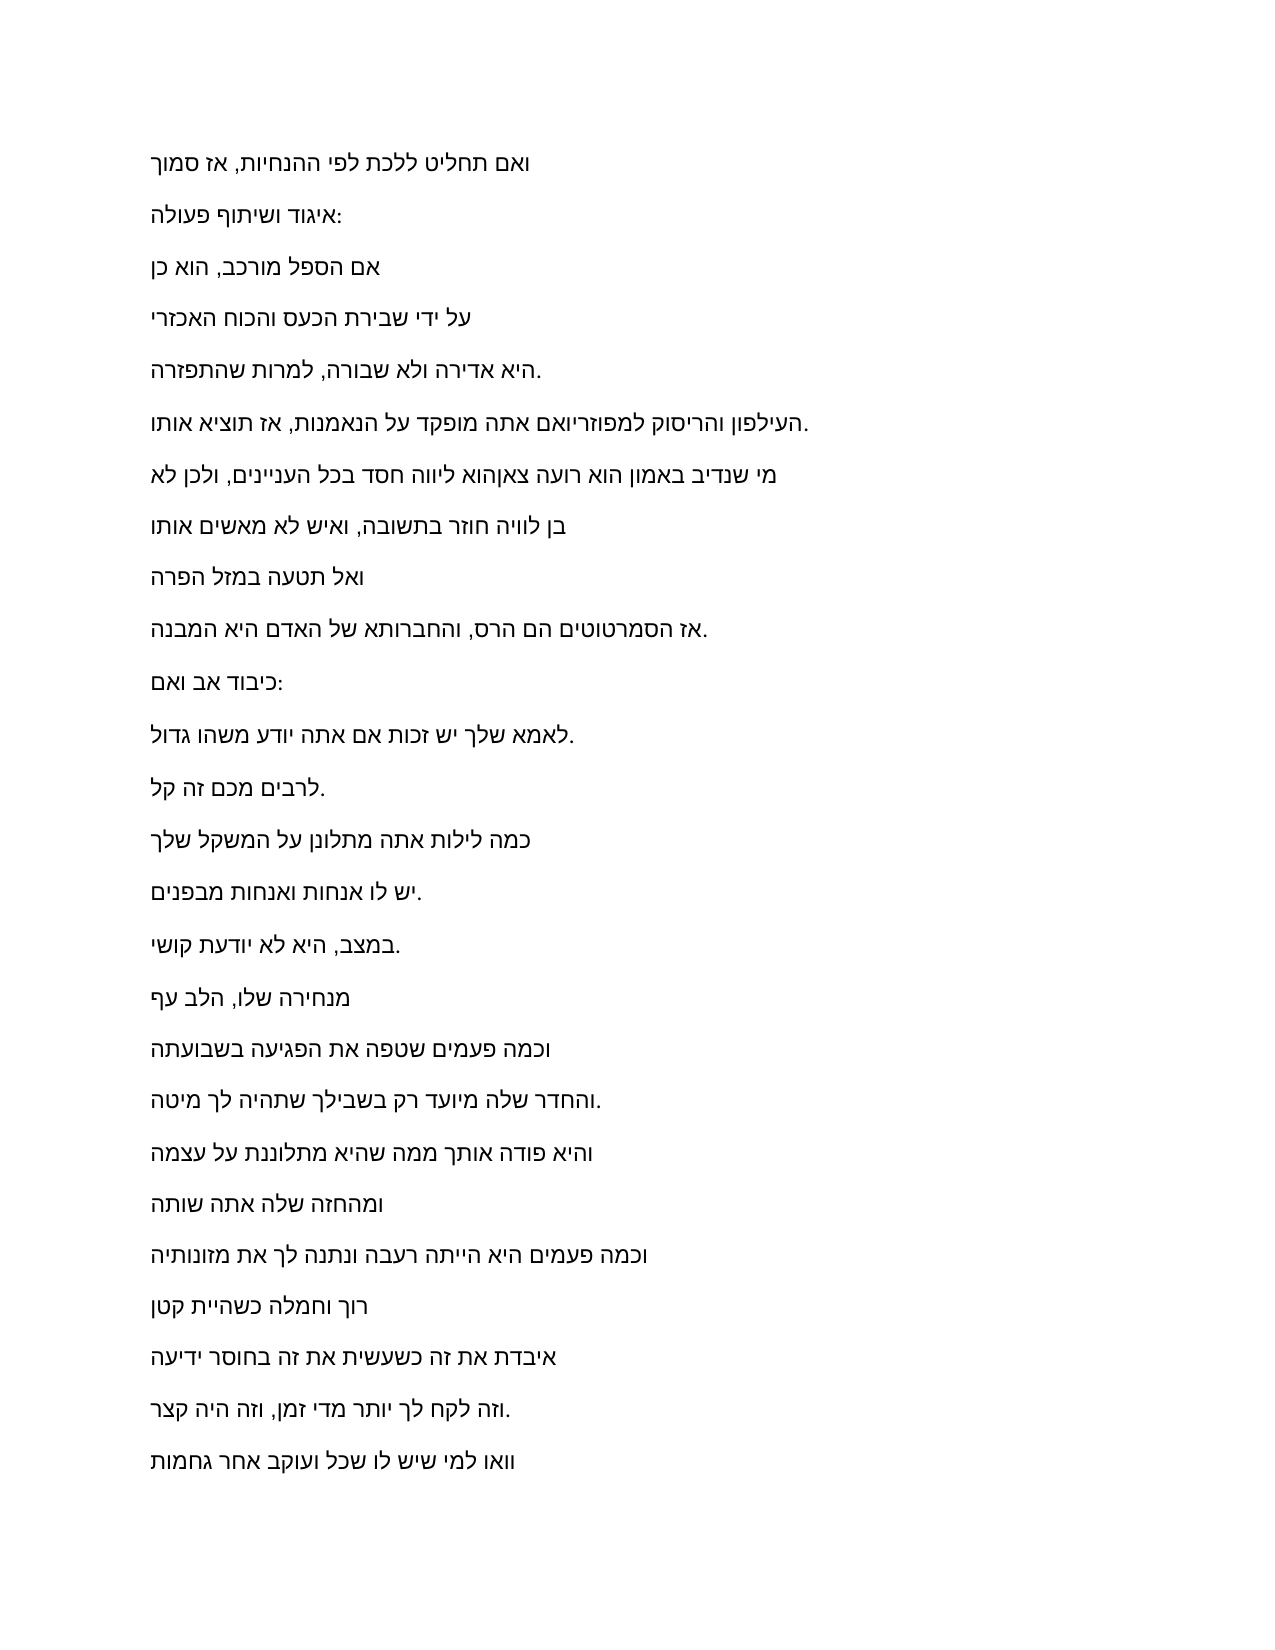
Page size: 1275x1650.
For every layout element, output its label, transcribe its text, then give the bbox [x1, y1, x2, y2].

text ואל תטעה במזל הפרה [150, 564, 1125, 591]
text איגוד ושיתוף פעולה: [150, 201, 1125, 229]
text וכמה פעמים היא הייתה רעבה ונתנה לך את מזונותיה [150, 1242, 1125, 1268]
text וואו למי שיש לו שכל ועוקב אחר גחמות [150, 1448, 1125, 1474]
text והיא פודה אותך ממה שהיא מתלוננת על עצמה [150, 1139, 1125, 1166]
text וכמה פעמים שטפה את הפגיעה בשבועתה [150, 1036, 1125, 1062]
text לאמא שלך יש זכות אם אתה יודע משהו גדול. [150, 721, 1125, 749]
text העילפון והריסוק למפוזריואם אתה מופקד על הנאמנות, אז תוציא אותו. [150, 409, 1125, 437]
text היא אדירה ולא שבורה, למרות שהתפזרה. [150, 356, 1125, 384]
text מי שנדיב באמון הוא רועה צאןהוא ליווה חסד בכל העניינים, ולכן לא [150, 462, 1125, 488]
text כמה לילות אתה מתלונן על המשקל שלך [150, 827, 1125, 854]
text במצב, היא לא יודעת קושי. [150, 931, 1125, 959]
text רוך וחמלה כשהיית קטן [150, 1293, 1125, 1319]
text לרבים מכם זה קל. [150, 774, 1125, 802]
text איבדת את זה כשעשית את זה בחוסר ידיעה [150, 1344, 1125, 1370]
text וזה לקח לך יותר מדי זמן, וזה היה קצר. [150, 1395, 1125, 1423]
text יש לו אנחות ואנחות מבפנים. [150, 878, 1125, 906]
text ומהחזה שלה אתה שותה [150, 1191, 1125, 1217]
text מנחירה שלו, הלב עף [150, 984, 1125, 1011]
text כיבוד אב ואם: [150, 668, 1125, 696]
text והחדר שלה מיועד רק בשבילך שתהיה לך מיטה. [150, 1087, 1125, 1114]
text ואם תחליט ללכת לפי ההנחיות, אז סמוך [150, 150, 1125, 176]
text אז הסמרטוטים הם הרס, והחברותא של האדם היא המבנה. [150, 615, 1125, 643]
text על ידי שבירת הכעס והכוח האכזרי [150, 305, 1125, 331]
text אם הספל מורכב, הוא כן [150, 254, 1125, 280]
text בן לוויה חוזר בתשובה, ואיש לא מאשים אותו [150, 513, 1125, 539]
